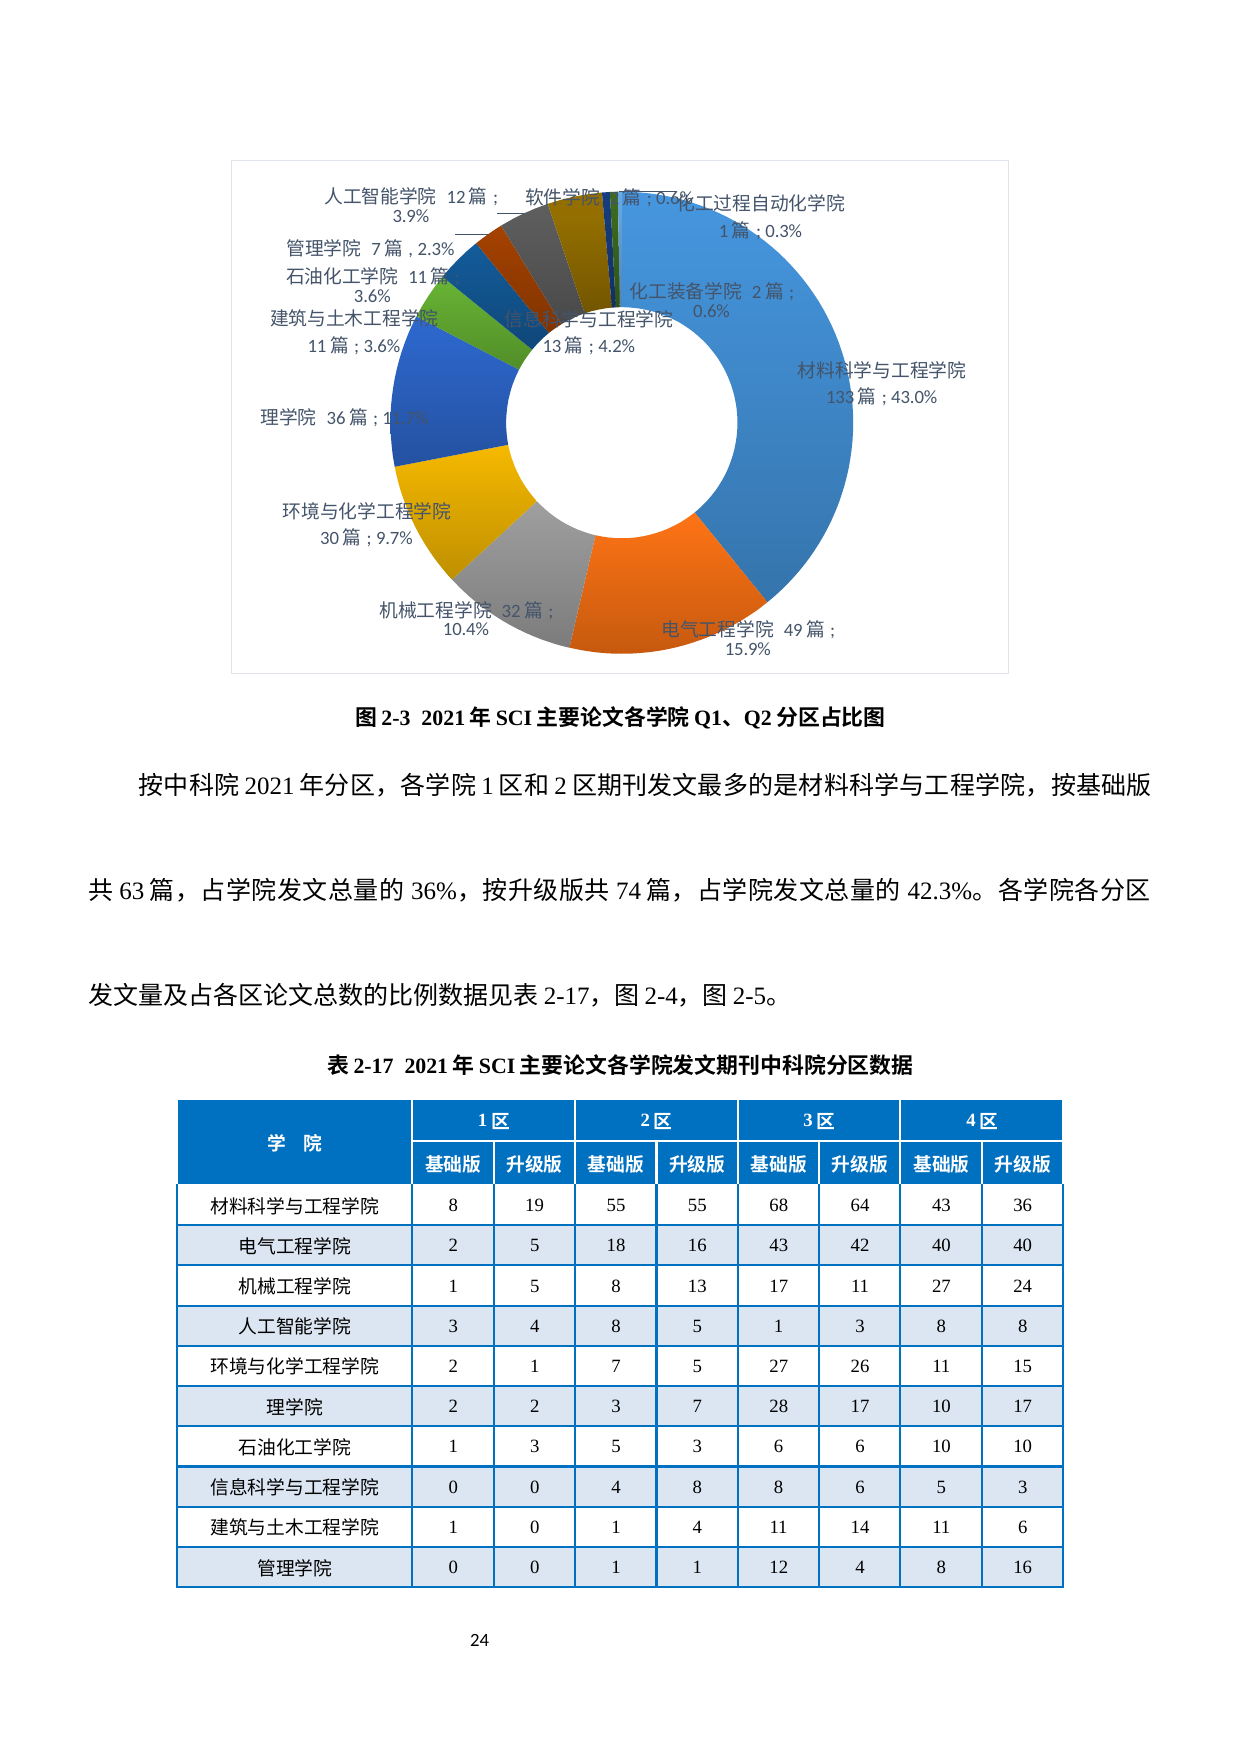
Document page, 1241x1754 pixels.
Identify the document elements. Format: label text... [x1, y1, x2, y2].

table_cell 6 [820, 1468, 899, 1506]
table_cell 3 [413, 1307, 493, 1345]
table_cell 基础版 [739, 1142, 818, 1184]
table_cell 40 [983, 1226, 1062, 1264]
table_cell 43 [901, 1186, 981, 1224]
table_cell 材料科学与工程学院 [178, 1186, 411, 1224]
table_cell 3 [983, 1468, 1062, 1506]
table_cell 1 [413, 1508, 493, 1546]
table_cell 3 [820, 1307, 899, 1345]
table_cell 42 [820, 1226, 899, 1264]
table_cell 43 [739, 1226, 818, 1264]
table_cell 14 [820, 1508, 899, 1546]
table_cell 8 [576, 1307, 655, 1345]
table_cell 1 [413, 1266, 493, 1304]
table_cell 1 [576, 1508, 655, 1546]
table_cell 0 [495, 1508, 574, 1546]
table_cell 升级版 [658, 1142, 737, 1184]
table_header 2区 [576, 1100, 737, 1140]
table_cell 升级版 [820, 1142, 899, 1184]
table_cell 12 [739, 1548, 818, 1586]
table_cell 3 [495, 1427, 574, 1465]
table_cell 8 [658, 1468, 737, 1506]
table_cell 4 [495, 1307, 574, 1345]
table_cell 40 [901, 1226, 981, 1264]
table_cell 4 [576, 1468, 655, 1506]
text 表2-17 2021年SCI主要论文各学院发文期刊中科院分区数据 [88, 1047, 1152, 1082]
table_cell 1 [576, 1548, 655, 1586]
table_cell 27 [739, 1347, 818, 1385]
table_cell 17 [739, 1266, 818, 1304]
table_header 3区 [739, 1100, 899, 1140]
text 按中科院2021年分区，各学院1区和2区期刊发文最多的是材料科学与工程学院，按基础版共63篇，占学院发文总量的36%，按升级版共74篇，占学院发文总量的42.3%。各学院各分区发文量及占各区论文总数的比例数据见表2-17，图2-4，图2-5。 [88, 749, 1152, 1029]
table_cell 5 [495, 1266, 574, 1304]
table_cell 2 [495, 1387, 574, 1425]
table_cell 5 [658, 1347, 737, 1385]
table_cell 10 [901, 1427, 981, 1465]
table_cell 11 [901, 1508, 981, 1546]
table_cell 3 [658, 1427, 737, 1465]
table_cell 6 [983, 1508, 1062, 1546]
table_cell 26 [820, 1347, 899, 1385]
table_cell 24 [983, 1266, 1062, 1304]
table_cell 18 [576, 1226, 655, 1264]
table_cell 5 [658, 1307, 737, 1345]
table_cell 2 [413, 1226, 493, 1264]
table_cell 7 [576, 1347, 655, 1385]
table_cell 人工智能学院 [178, 1307, 411, 1345]
table_cell 建筑与土木工程学院 [178, 1508, 411, 1546]
table_cell 10 [983, 1427, 1062, 1465]
table_cell 电气工程学院 [178, 1226, 411, 1264]
table_cell 0 [495, 1468, 574, 1506]
table_header 学 院 [178, 1100, 411, 1184]
table_cell 信息科学与工程学院 [178, 1468, 411, 1506]
table_cell 2 [413, 1347, 493, 1385]
table_cell 11 [901, 1347, 981, 1385]
table_cell 16 [983, 1548, 1062, 1586]
table_cell 7 [658, 1387, 737, 1425]
table_cell 石油化工学院 [178, 1427, 411, 1465]
table_cell 68 [739, 1186, 818, 1224]
table_header 1区 [413, 1100, 574, 1140]
table_cell 16 [658, 1226, 737, 1264]
table_cell 13 [658, 1266, 737, 1304]
table_cell 8 [413, 1186, 493, 1224]
table_cell 6 [820, 1427, 899, 1465]
table_cell 管理学院 [178, 1548, 411, 1586]
table_cell 4 [658, 1508, 737, 1546]
text 图2-3 2021年SCI主要论文各学院Q1、Q2分区占比图 [88, 698, 1152, 733]
table_cell 36 [983, 1186, 1062, 1224]
table_cell 基础版 [901, 1142, 981, 1184]
table_cell 2 [413, 1387, 493, 1425]
table_cell 0 [413, 1548, 493, 1586]
table_header 4区 [901, 1100, 1062, 1140]
table_cell 3 [576, 1387, 655, 1425]
table_cell 17 [820, 1387, 899, 1425]
table_cell 0 [495, 1548, 574, 1586]
table_cell 0 [413, 1468, 493, 1506]
table_cell 64 [820, 1186, 899, 1224]
table_cell 19 [495, 1186, 574, 1224]
table_cell 升级版 [983, 1142, 1062, 1184]
table_cell 11 [820, 1266, 899, 1304]
table_cell 6 [739, 1427, 818, 1465]
table_cell 5 [576, 1427, 655, 1465]
table_cell 28 [739, 1387, 818, 1425]
table_cell 基础版 [576, 1142, 655, 1184]
table_cell 升级版 [495, 1142, 574, 1184]
table_cell 8 [901, 1307, 981, 1345]
table_cell 15 [983, 1347, 1062, 1385]
table_cell 理学院 [178, 1387, 411, 1425]
table_cell 55 [658, 1186, 737, 1224]
table_cell 环境与化学工程学院 [178, 1347, 411, 1385]
table_cell 17 [983, 1387, 1062, 1425]
table_cell 55 [576, 1186, 655, 1224]
table_cell 10 [901, 1387, 981, 1425]
table_cell 5 [495, 1226, 574, 1264]
table_cell 8 [739, 1468, 818, 1506]
table_cell 11 [739, 1508, 818, 1546]
table_cell 1 [739, 1307, 818, 1345]
table_cell 5 [901, 1468, 981, 1506]
table_cell 1 [658, 1548, 737, 1586]
table_cell 基础版 [413, 1142, 493, 1184]
table_cell 8 [576, 1266, 655, 1304]
table_cell 8 [983, 1307, 1062, 1345]
table_cell 4 [820, 1548, 899, 1586]
table_cell 1 [413, 1427, 493, 1465]
table_cell 8 [901, 1548, 981, 1586]
table_cell 1 [495, 1347, 574, 1385]
table_cell 机械工程学院 [178, 1266, 411, 1304]
table_cell 27 [901, 1266, 981, 1304]
